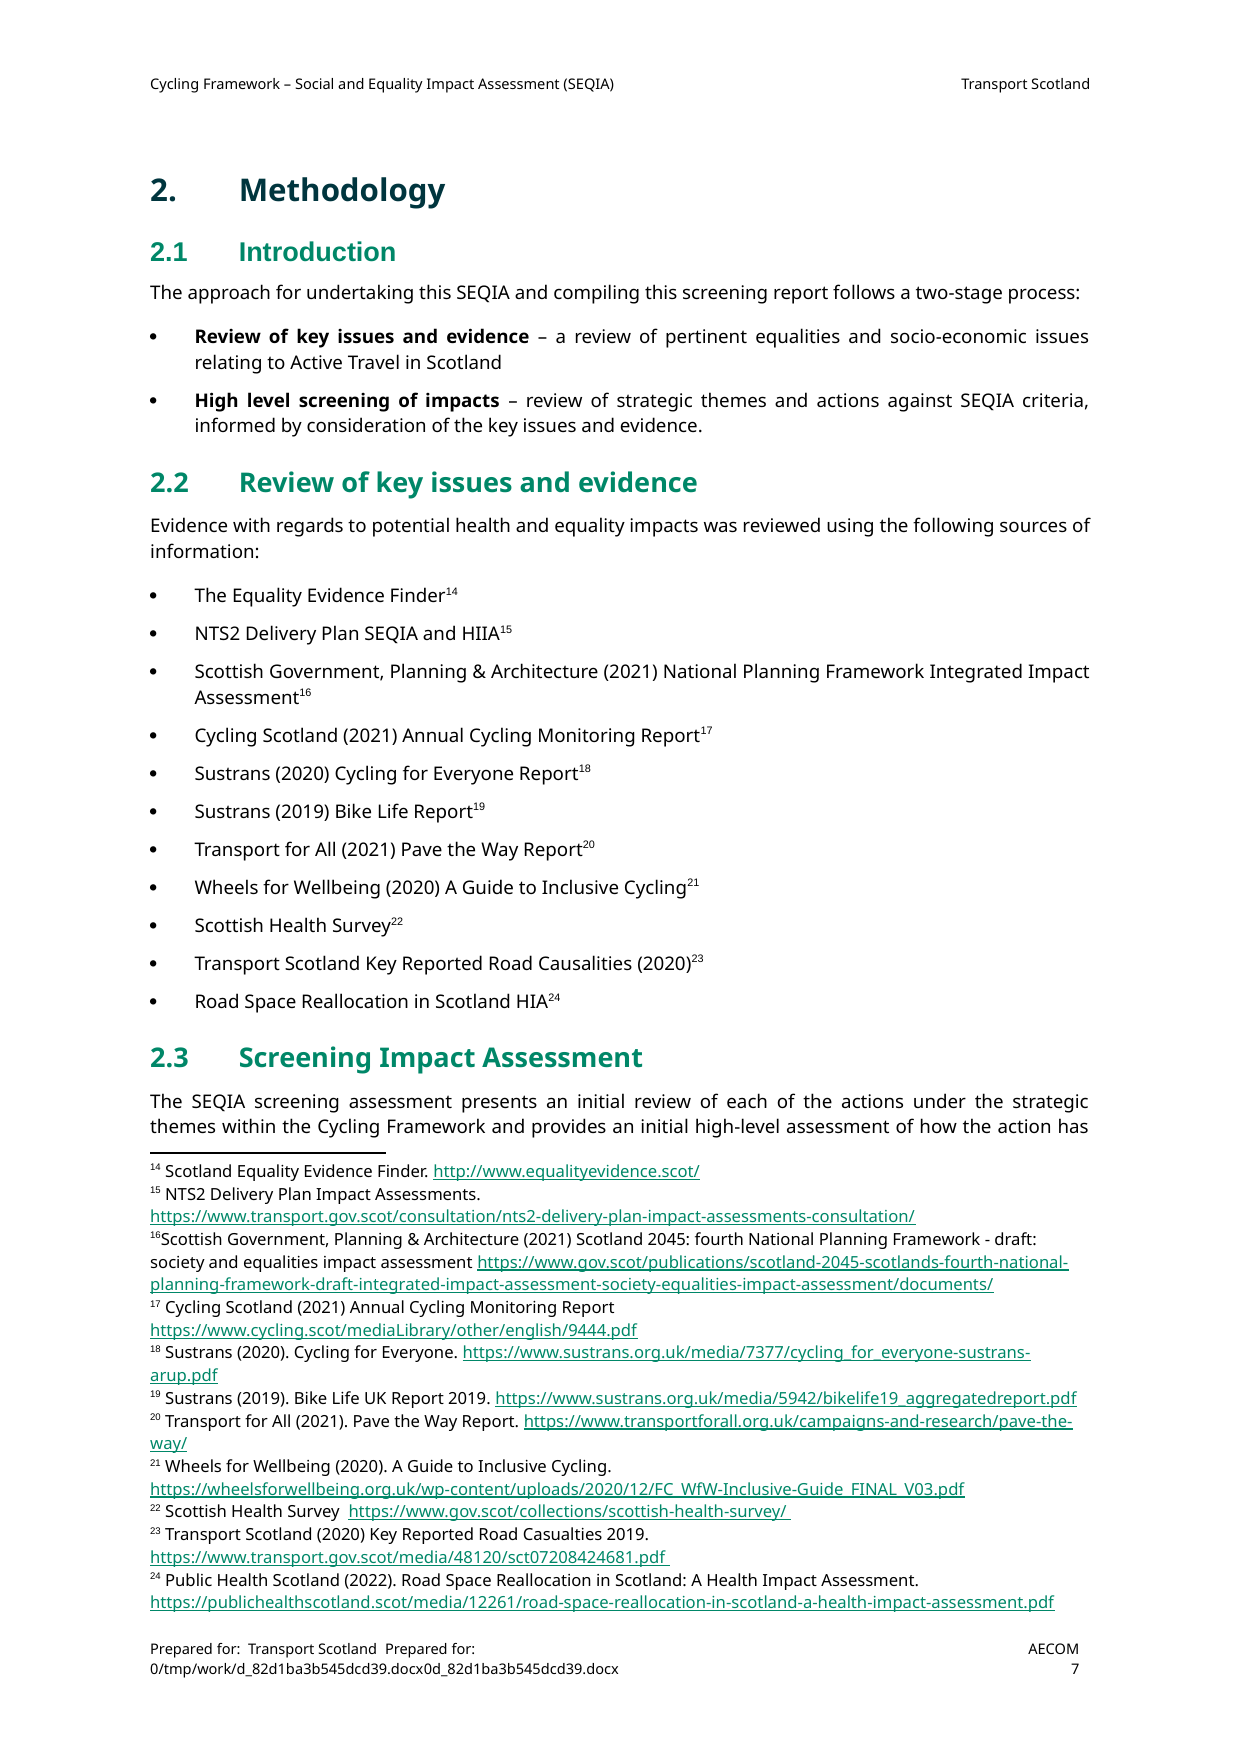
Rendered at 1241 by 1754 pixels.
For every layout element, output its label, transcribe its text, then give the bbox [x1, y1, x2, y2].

list The Equality Evidence Finder [150, 582, 1090, 608]
text The approach for undertaking this SEQIA and compiling this screening report follows a two-stage process: [150, 279, 1090, 305]
list Sustrans (2020) Cycling for Everyone Report [150, 760, 1090, 786]
list Transport for All (2021) Pave the Way Report [150, 836, 1090, 862]
subtitle Introduction [150, 236, 1090, 267]
list Scottish Health Survey [150, 912, 1090, 938]
subtitle Methodology [150, 168, 1090, 211]
list Road Space Reallocation in Scotland HIA [150, 988, 1090, 1014]
list Scottish Government, Planning & Architecture (2021) National Planning Framework Integrated Impact Assessment [150, 658, 1090, 709]
list Review of key issues and evidence – a review of pertinent equalities and socio-economic issues relating to Active Travel in Scotland [150, 324, 1090, 375]
list Transport Scotland Key Reported Road Causalities (2020) [150, 950, 1090, 976]
list High level screening of impacts – review of strategic themes and actions against SEQIA criteria, informed by consideration of the key issues and evidence. [150, 387, 1090, 438]
text Evidence with regards to potential health and equality impacts was reviewed using the following sources of information: [150, 513, 1090, 564]
list Sustrans (2019) Bike Life Report [150, 798, 1090, 824]
subtitle Review of key issues and evidence [150, 463, 1090, 500]
list Wheels for Wellbeing (2020) A Guide to Inclusive Cycling [150, 874, 1090, 900]
list NTS2 Delivery Plan SEQIA and HIIA [150, 621, 1090, 646]
list Cycling Scotland (2021) Annual Cycling Monitoring Report [150, 722, 1090, 748]
